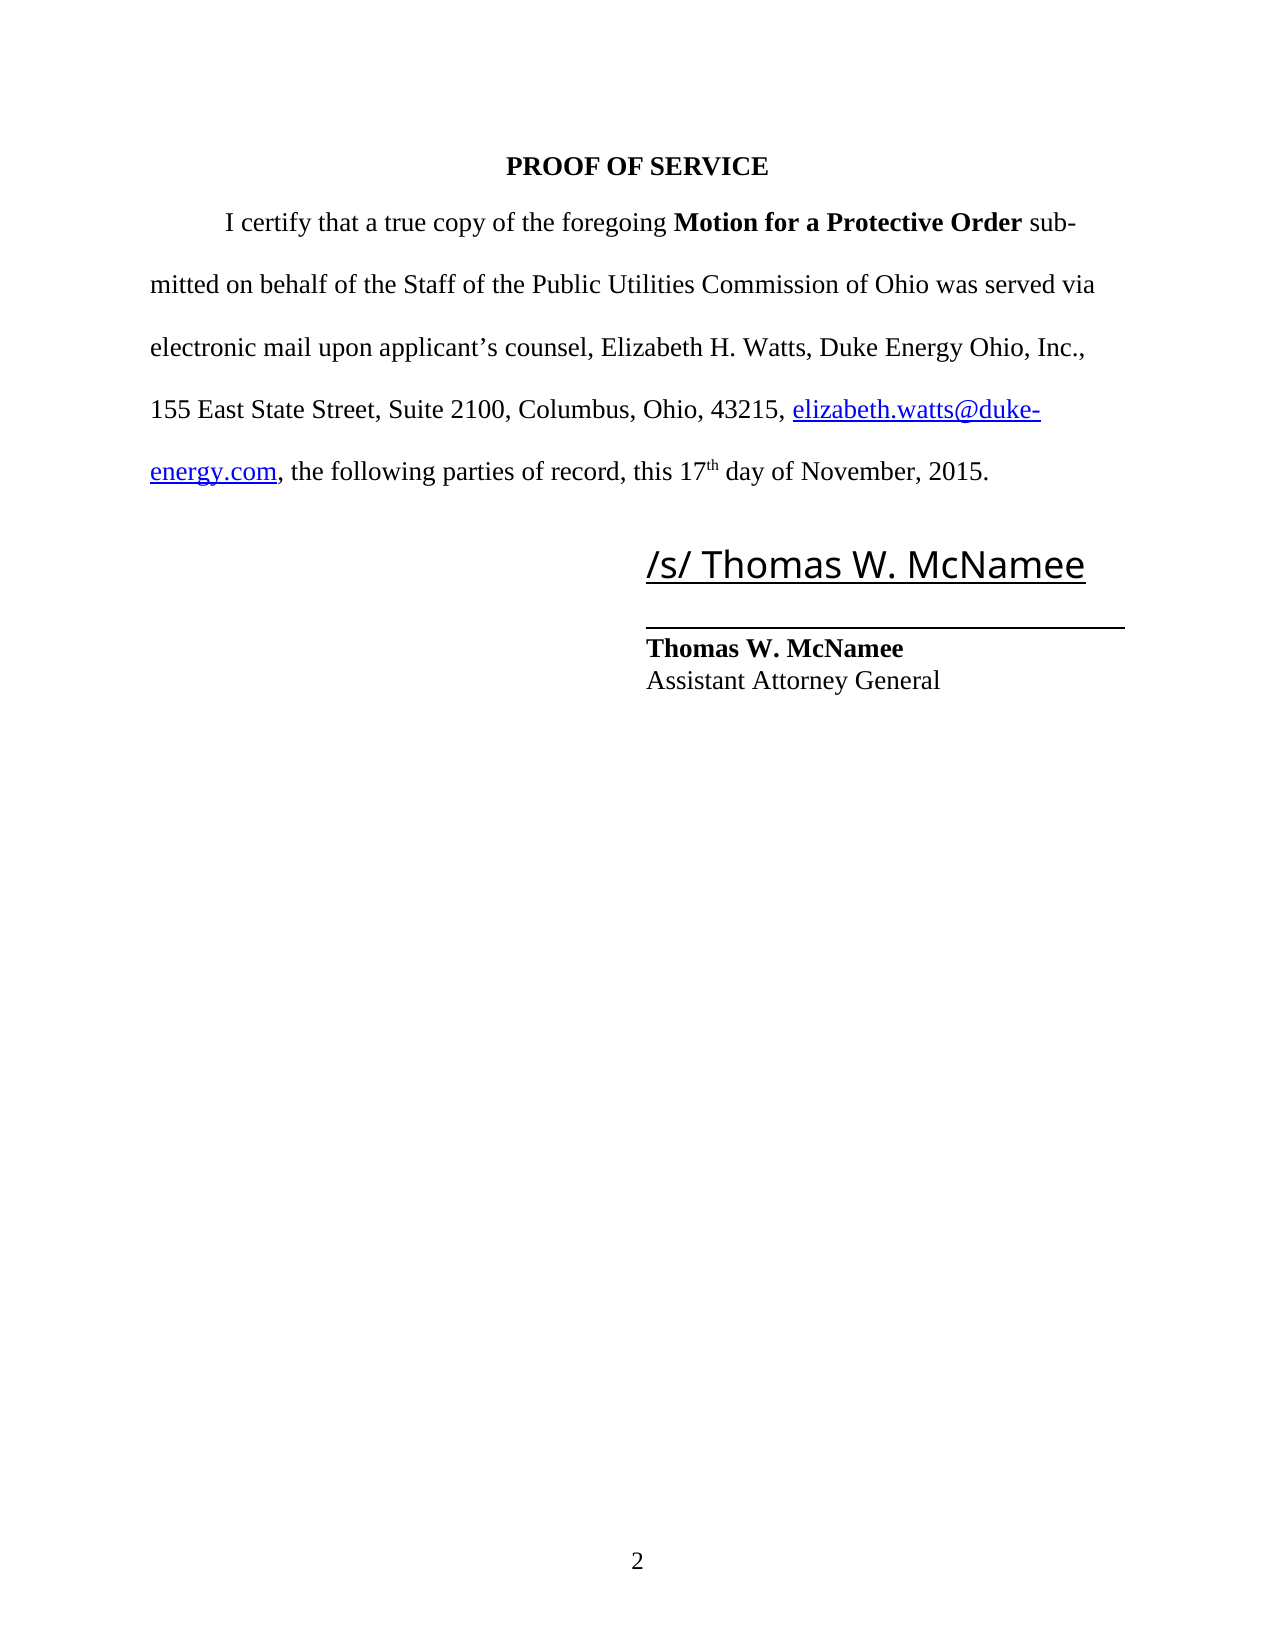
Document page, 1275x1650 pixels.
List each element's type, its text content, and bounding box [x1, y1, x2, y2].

text Thomas W. McNamee [646, 633, 1125, 664]
text /s/ Thomas W. McNamee [646, 538, 1125, 627]
subtitle PROOF OF SERVICE [150, 150, 1125, 181]
text Assistant Attorney General [150, 664, 1125, 695]
text I certify that a true copy of the foregoing Motion for a Protective Order submitted on behalf of the Staff of the Public Utilities Commission of Ohio was served via electronic mail upon applicant’s counsel, Elizabeth H. Watts, Duke Energy Ohio, Inc., 155 East State Street, Suite 2100, Columbus, Ohio, 43215, elizabeth.watts@duke-energy.com, the following parties of record, this 17th day of November, 2015. [150, 206, 1125, 486]
